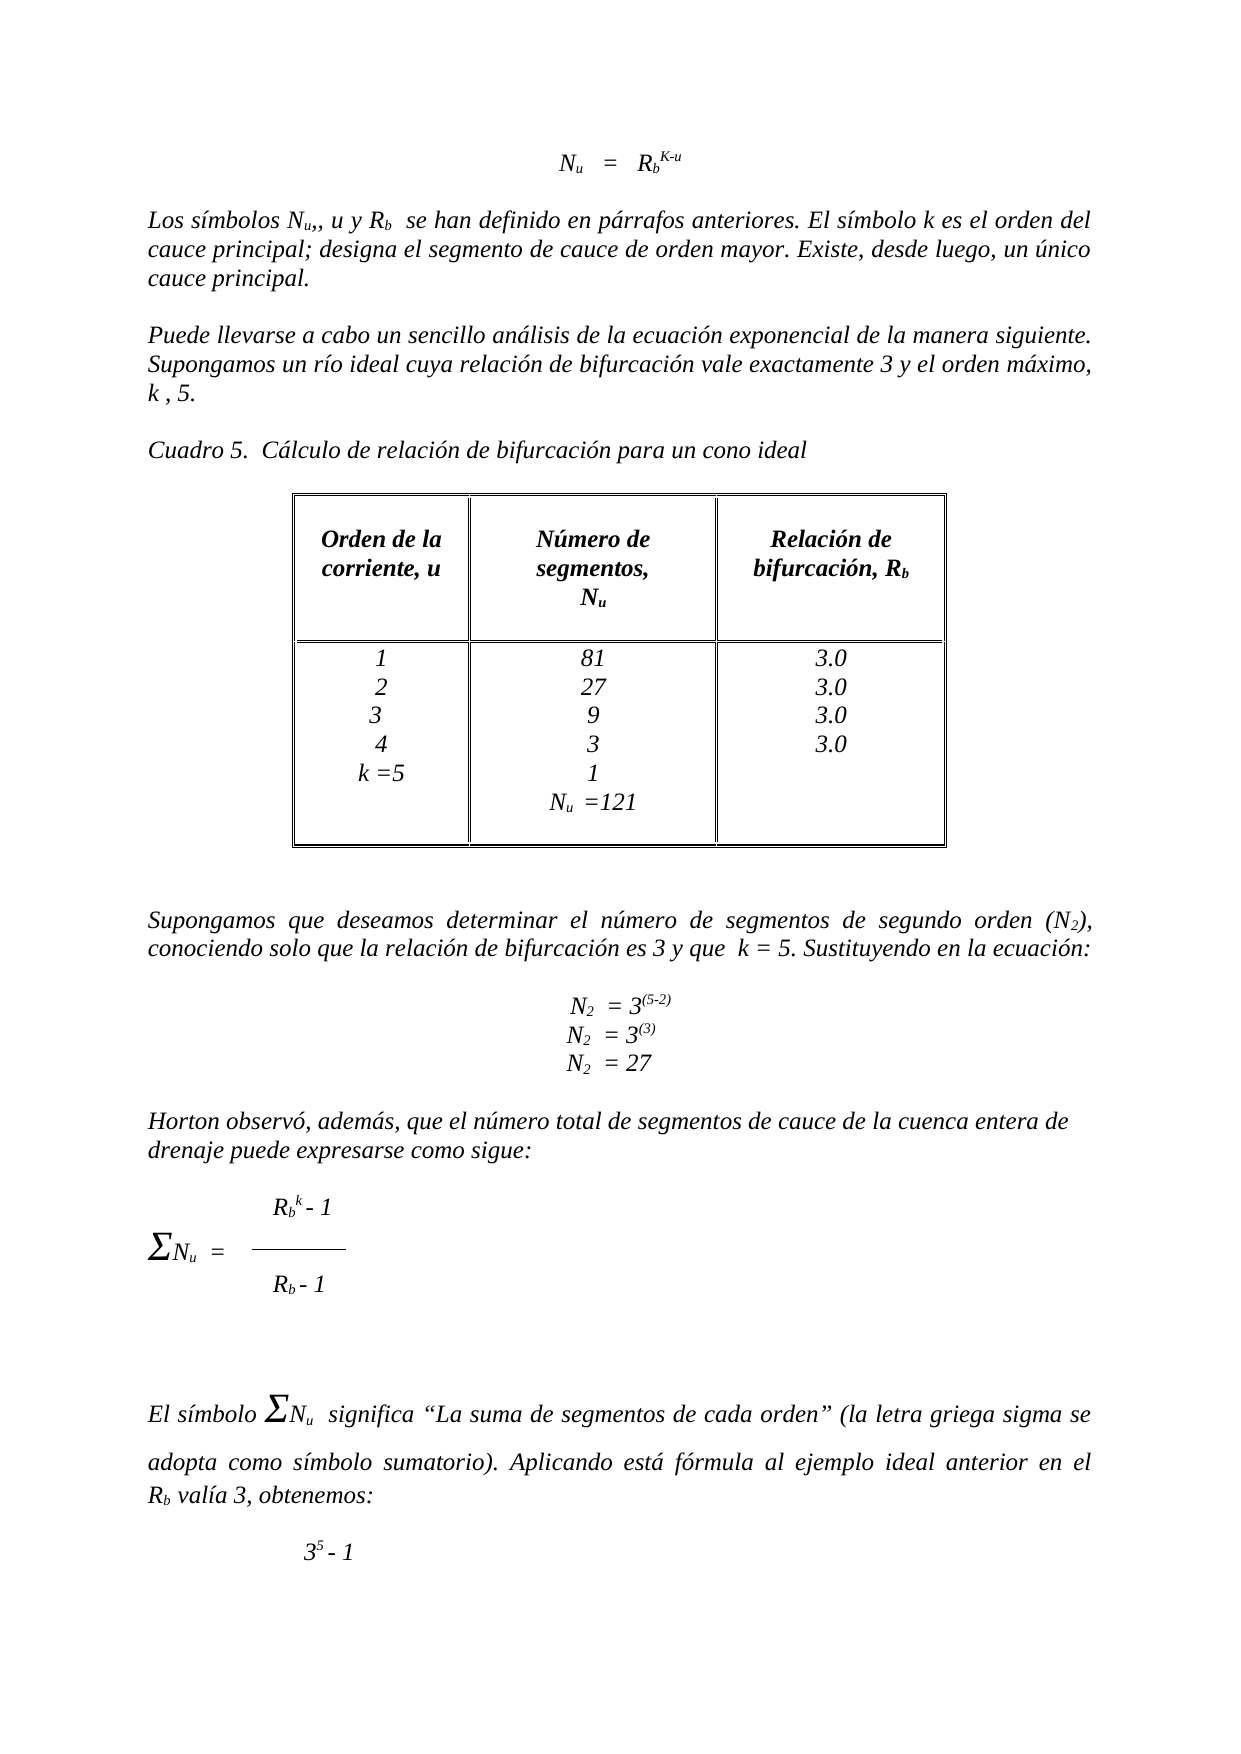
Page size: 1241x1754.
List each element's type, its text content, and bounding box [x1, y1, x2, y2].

text Nu = RbK-u [148, 148, 1093, 176]
table_cell 3.0 3.0 3.0 3.0 [717, 640, 944, 844]
text Horton observó, además, que el número total de segmentos de cauce de la cuenca entera de drenaje puede expresarse como sigue: [148, 1106, 1093, 1163]
text Rb - 1 [148, 1269, 1093, 1298]
text ΣNu = [148, 1221, 1093, 1269]
table_cell 81 27 9 3 1 Nu =121 [470, 643, 717, 844]
text N2 = 3(5-2) [148, 991, 1093, 1020]
text 35 - 1 [148, 1537, 1093, 1566]
table_header Orden de la corriente, u [295, 496, 469, 639]
text Supongamos que deseamos determinar el número de segmentos de segundo orden (N2), conociendo solo que la relación de bifurcación es 3 y que k = 5. Sustituyendo en la ecuación: [148, 905, 1093, 962]
text Rbk - 1 [148, 1192, 1093, 1221]
text Los símbolos Nu,, u y Rb se han definido en párrafos anteriores. El símbolo k es el orden del cauce principal; designa el segmento de cauce de orden mayor. Existe, desde luego, un único cauce principal. [148, 205, 1093, 291]
table_cell 1 2 3 4 k =5 [295, 640, 469, 844]
table_header Número de segmentos, Nu [470, 496, 717, 639]
text Puede llevarse a cabo un sencillo análisis de la ecuación exponencial de la manera siguiente. Supongamos un río ideal cuya relación de bifurcación vale exactamente 3 y el orden máximo, k , 5. [148, 320, 1093, 406]
table_header Relación de bifurcación, Rb [717, 496, 944, 639]
text Cuadro 5. Cálculo de relación de bifurcación para un cono ideal [148, 435, 1093, 464]
text N2 = 3(3) [148, 1020, 1093, 1048]
text N2 = 27 [148, 1048, 1093, 1077]
text El símbolo ΣNu significa “La suma de segmentos de cada orden” (la letra griega sigma se adopta como símbolo sumatorio). Aplicando está fórmula al ejemplo ideal anterior en el Rb valía 3, obtenemos: [148, 1384, 1093, 1508]
